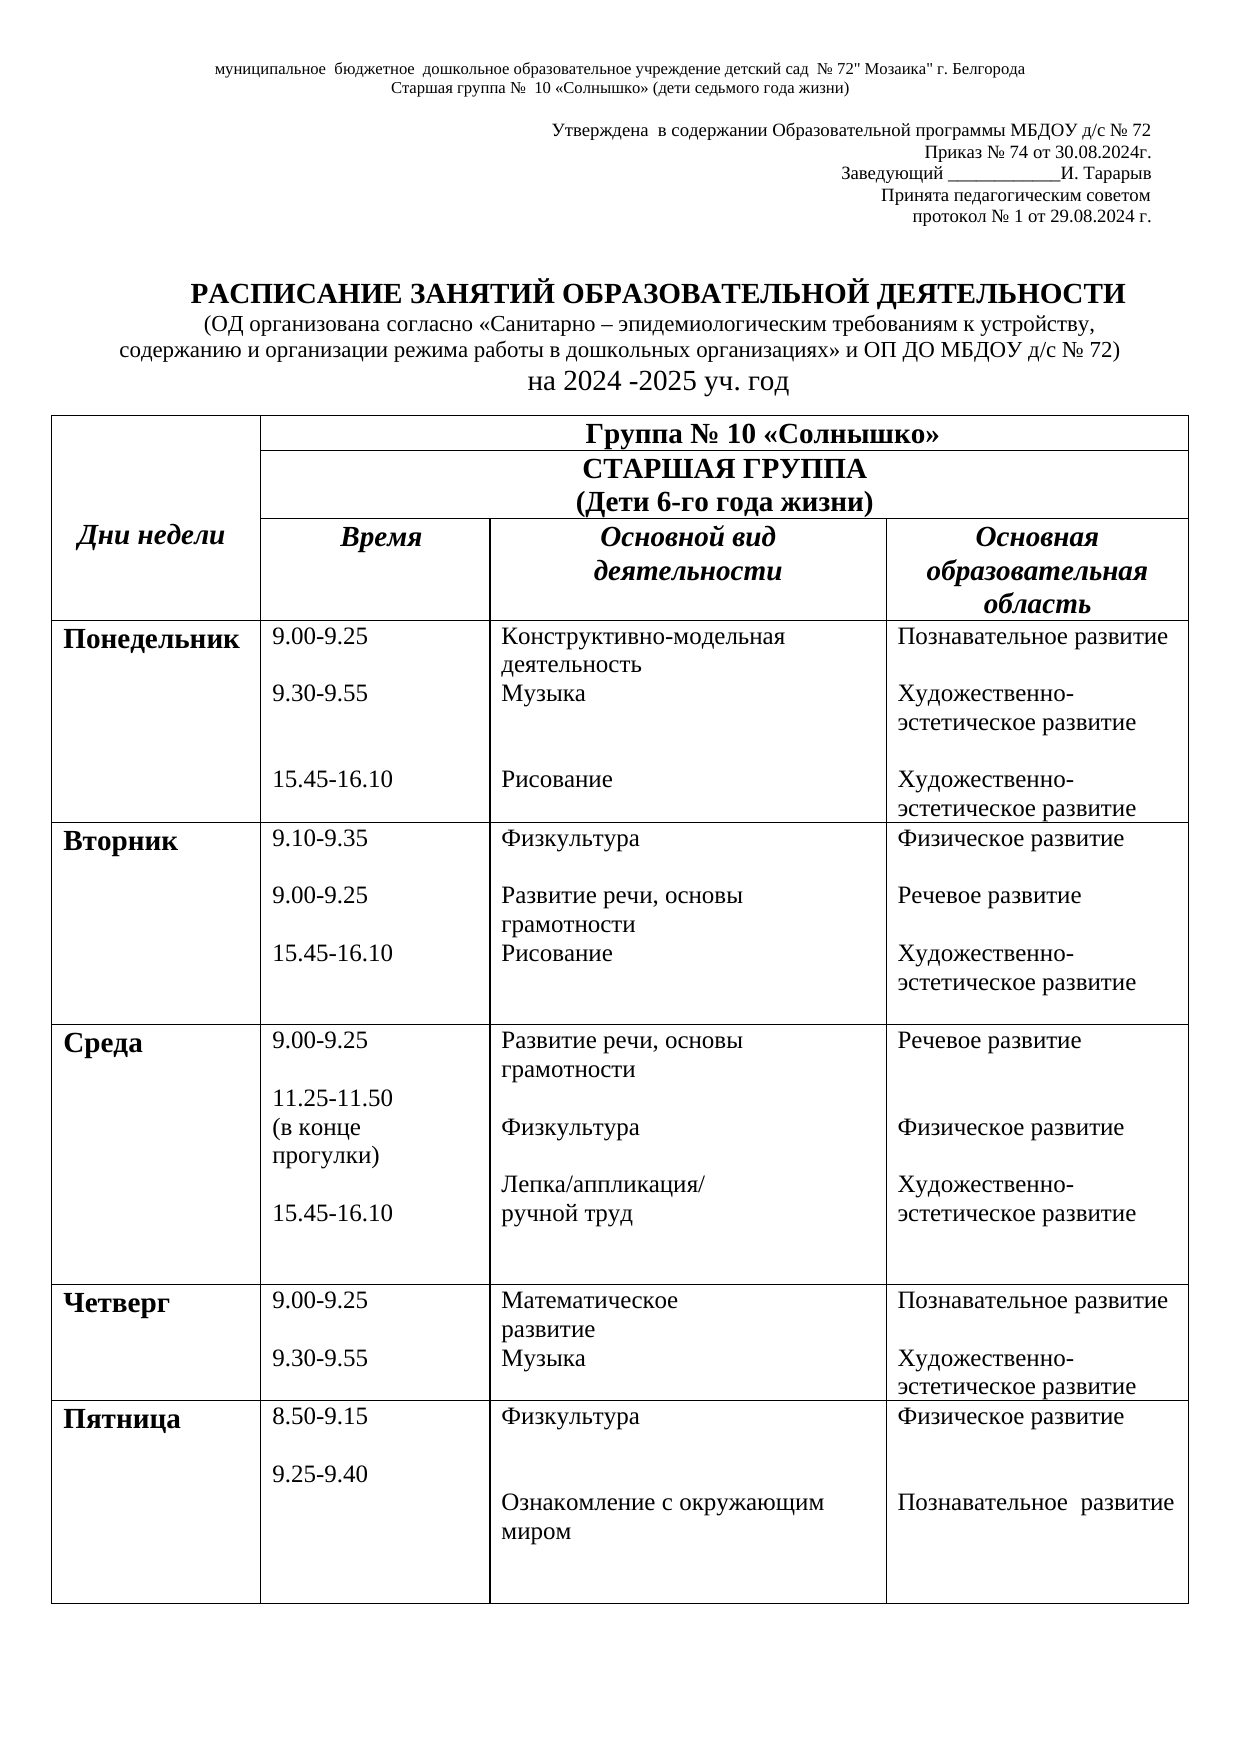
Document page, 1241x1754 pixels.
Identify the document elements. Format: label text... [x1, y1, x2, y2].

table_cell Время [261, 519, 489, 620]
table_cell Вторник [52, 823, 260, 1024]
text муниципальное бюджетное дошкольное образовательное учреждение детский сад № 72" Мозаика" г. Белгорода [89, 59, 1152, 78]
text Утверждена в содержании Образовательной программы МБДОУ д/с № 72 [89, 119, 1152, 141]
table_cell Физкультура Развитие речи, основы грамотности Рисование [491, 823, 886, 1024]
text РАСПИСАНИЕ ЗАНЯТИЙ ОБРАЗОВАТЕЛЬНОЙ ДЕЯТЕЛЬНОСТИ [89, 276, 1228, 310]
text Приказ № 74 от 30.08.2024г. [89, 141, 1152, 162]
table_cell Речевое развитие Физическое развитие Художественно-эстетическое развитие [887, 1025, 1188, 1284]
table_cell Развитие речи, основы грамотности Физкультура Лепка/аппликация/ ручной труд [491, 1025, 886, 1284]
table_cell 8.50-9.15 9.25-9.40 [261, 1401, 489, 1602]
table_cell СТАРШАЯ ГРУППА (Дети 6-го года жизни) [261, 451, 1188, 518]
table_cell Четверг [52, 1285, 260, 1400]
text на 2024 -2025 уч. год [89, 363, 1228, 396]
table_cell Математическое развитие Музыка [491, 1285, 886, 1400]
table_cell Познавательное развитие Художественно-эстетическое развитие Художественно-эстетическое развитие [887, 621, 1188, 822]
table_cell Физическое развитие Познавательное развитие [887, 1401, 1188, 1602]
table_header Дни недели [52, 416, 260, 620]
text Заведующий ____________И. Тарарыв [89, 162, 1152, 184]
table_cell 9.10-9.35 9.00-9.25 15.45-16.10 [261, 823, 489, 1024]
table_cell Основная образовательная область [887, 519, 1188, 620]
text протокол № 1 от 29.08.2024 г. [89, 205, 1152, 227]
text Старшая группа № 10 «Солнышко» (дети седьмого года жизни) [89, 78, 1152, 97]
table_cell 9.00-9.25 9.30-9.55 [261, 1285, 489, 1400]
table_header Группа № 10 «Солнышко» [261, 416, 1188, 450]
text Принята педагогическим советом [89, 184, 1152, 205]
table_cell Основной вид деятельности [491, 519, 886, 620]
table_cell 9.00-9.25 9.30-9.55 15.45-16.10 [261, 621, 489, 822]
table_cell 9.00-9.25 11.25-11.50 (в конце прогулки) 15.45-16.10 [261, 1025, 489, 1284]
text (ОД организована согласно «Санитарно – эпидемиологическим требованиям к устройству, содержанию и организации режима работы в дошкольных организациях» и ОП ДО МБДОУ д/с № 72) [89, 310, 1152, 363]
table_cell Среда [52, 1025, 260, 1284]
table_cell Физическое развитие Речевое развитие Художественно-эстетическое развитие [887, 823, 1188, 1024]
table_cell Понедельник [52, 621, 260, 822]
table_cell Физкультура Ознакомление с окружающим миром [491, 1401, 886, 1602]
table_cell Конструктивно-модельная деятельность Музыка Рисование [491, 621, 886, 822]
table_cell Познавательное развитие Художественно-эстетическое развитие [887, 1285, 1188, 1400]
table_cell Пятница [52, 1401, 260, 1602]
